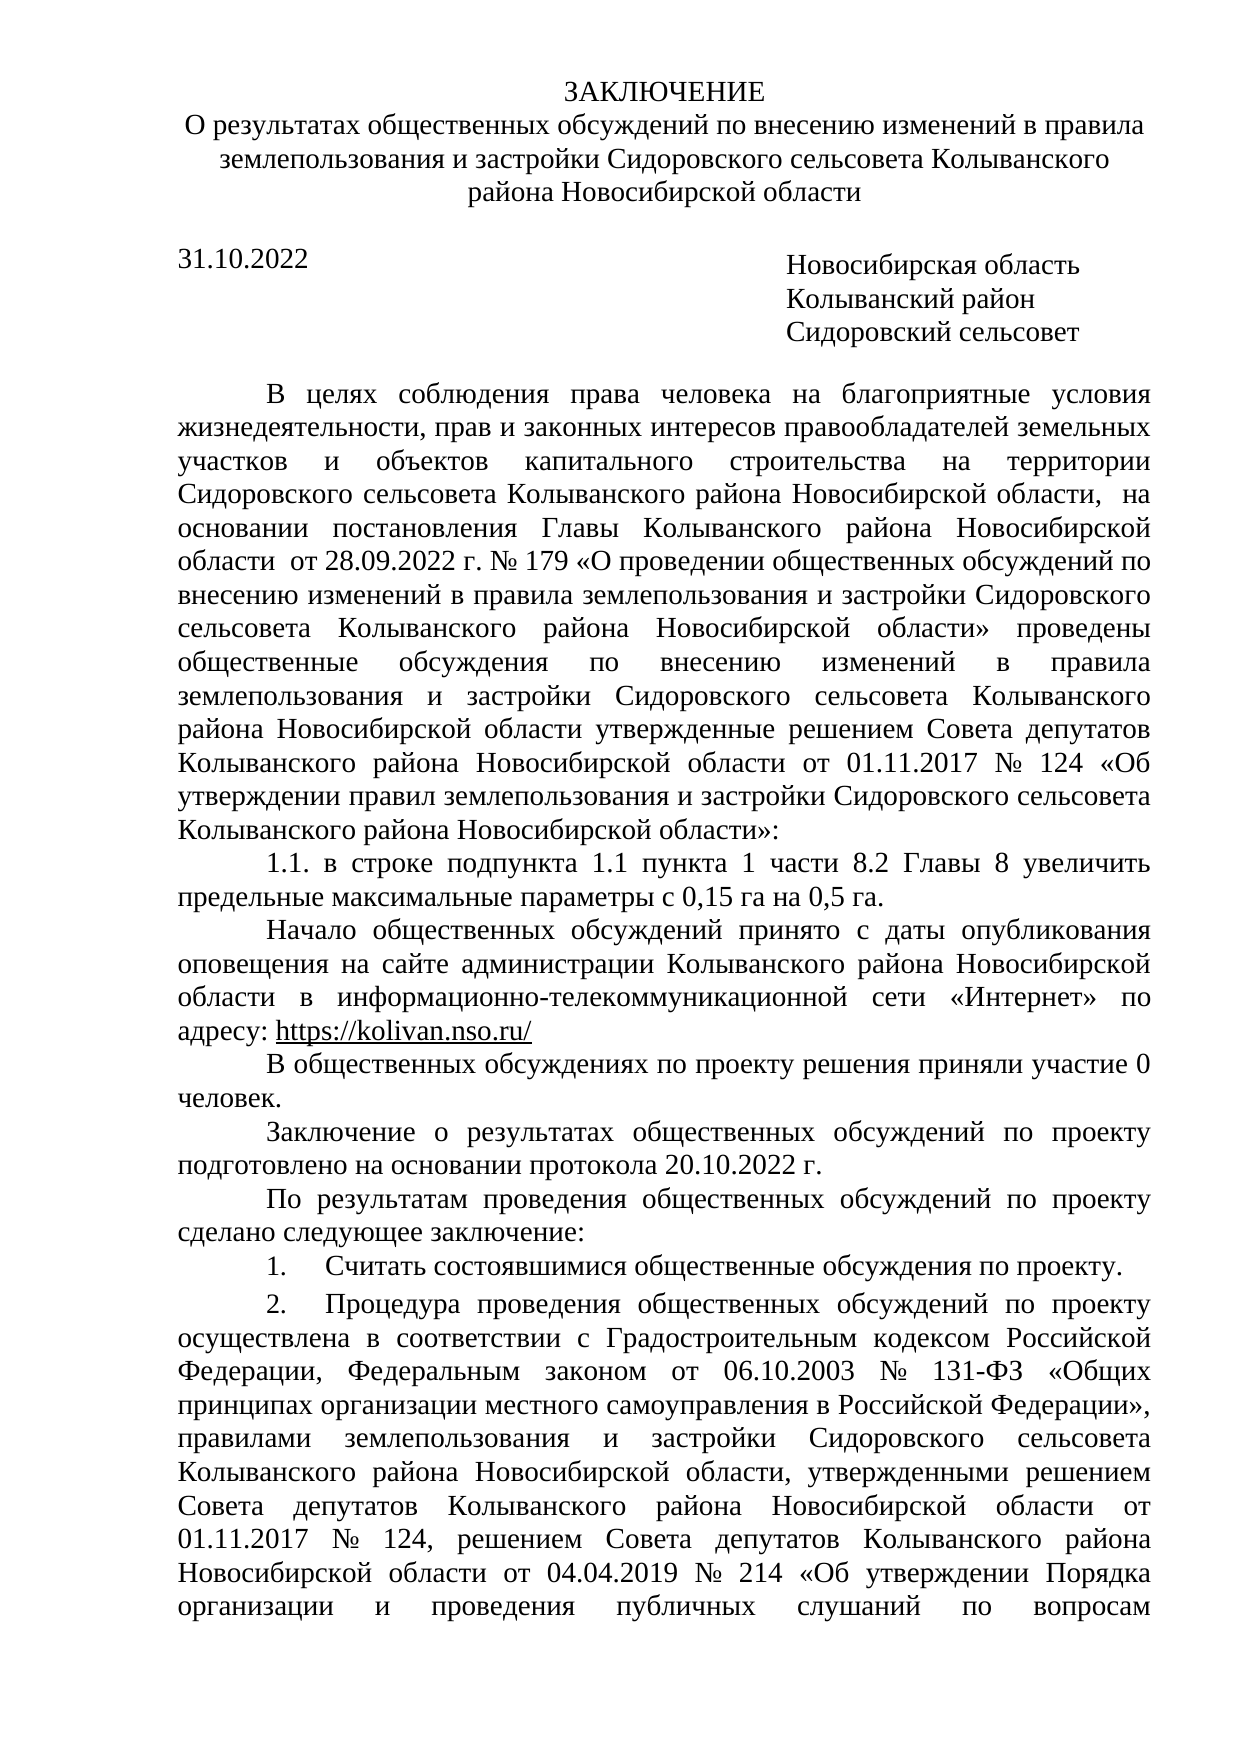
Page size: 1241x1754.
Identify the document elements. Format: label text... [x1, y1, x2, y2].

text О результатах общественных обсуждений по внесению изменений в правила землепользования и застройки Сидоровского сельсовета Колыванского района Новосибирской области [177, 107, 1152, 208]
text ЗАКЛЮЧЕНИЕ [177, 74, 1152, 107]
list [177, 1286, 1152, 1622]
list В общественных обсуждениях по проекту решения приняли участие 0 человек. [177, 1047, 1152, 1114]
list Считать состоявшимися общественные обсуждения по проекту. [266, 1248, 1152, 1281]
table_header Новосибирская область Колыванский район Сидоровский сельсовет [775, 248, 1132, 348]
text В целях соблюдения права человека на благоприятные условия жизнедеятельности, прав и законных интересов правообладателей земельных участков и объектов капитального строительства на территории Сидоровского сельсовета Колыванского района Новосибирской области, на основании постановления Главы Колыванского района Новосибирской области от 28.09.2022 г. № 179 «О проведении общественных обсуждений по внесению изменений в правила землепользования и застройки Сидоровского сельсовета Колыванского района Новосибирской области» проведены общественные обсуждения по внесению изменений в правила землепользования и застройки Сидоровского сельсовета Колыванского района Новосибирской области утвержденные решением Совета депутатов Колыванского района Новосибирской области от 01.11.2017 № 124 «Об утверждении правил землепользования и застройки Сидоровского сельсовета Колыванского района Новосибирской области»: [177, 376, 1152, 845]
text Заключение о результатах общественных обсуждений по проекту подготовлено на основании протокола 20.10.2022 г. [177, 1114, 1152, 1181]
text 1.1. в строке подпункта 1.1 пункта 1 части 8.2 Главы 8 увеличить предельные максимальные параметры с 0,15 га на 0,5 га. [177, 845, 1152, 912]
text По результатам проведения общественных обсуждений по проекту сделано следующее заключение: [177, 1181, 1152, 1248]
text Начало общественных обсуждений принято с даты опубликования оповещения на сайте администрации Колыванского района Новосибирской области в информационно-телекоммуникационной сети «Интернет» по адресу: https://kolivan.nso.ru/ [177, 912, 1152, 1047]
